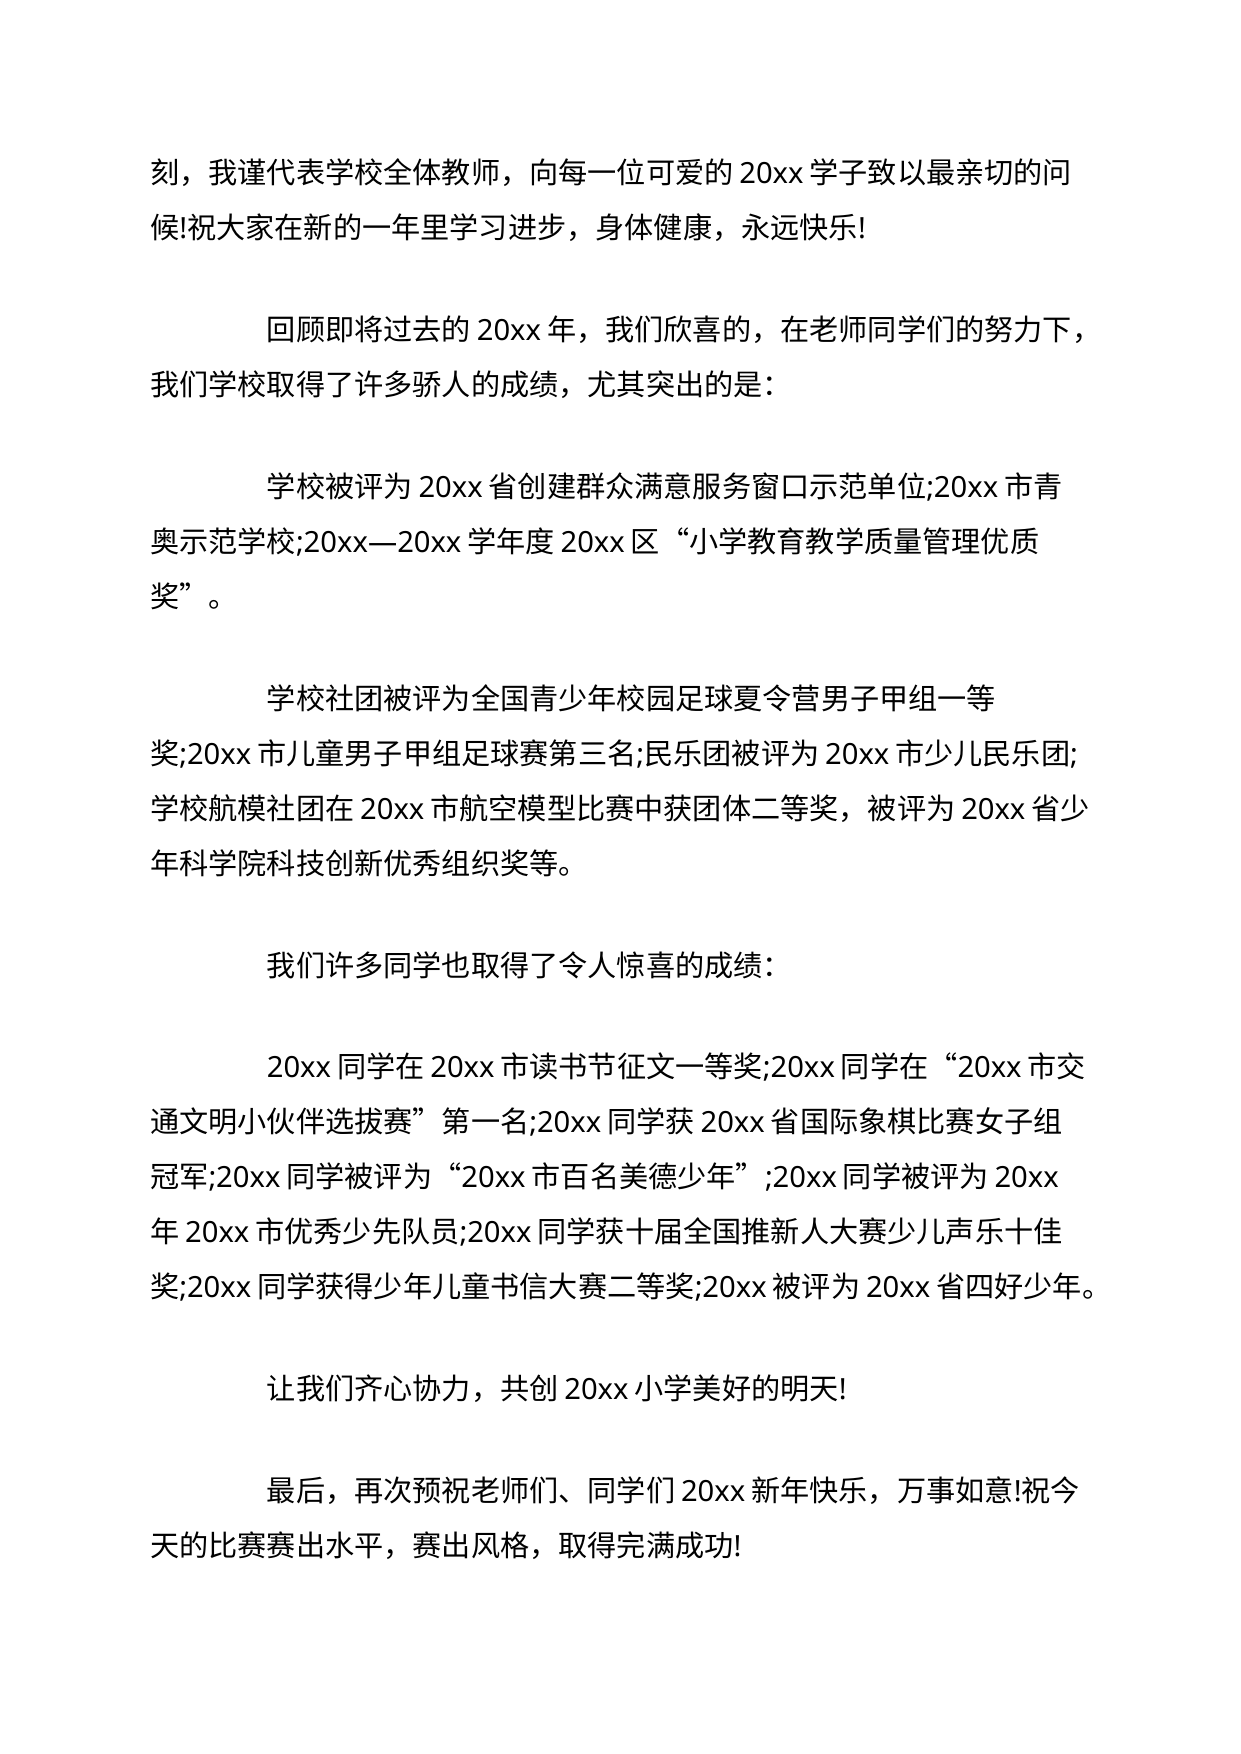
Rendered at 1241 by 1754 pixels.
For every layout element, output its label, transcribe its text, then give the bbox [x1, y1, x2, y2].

text 20xx同学在20xx市读书节征文一等奖;20xx同学在“20xx市交通文明小伙伴选拔赛”第一名;20xx同学获20xx省国际象棋比赛女子组冠军;20xx同学被评为“20xx市百名美德少年”;20xx同学被评为20xx年20xx市优秀少先队员;20xx同学获十届全国推新人大赛少儿声乐十佳奖;20xx同学获得少年儿童书信大赛二等奖;20xx被评为20xx省四好少年。 [150, 1044, 1090, 1306]
text 让我们齐心协力，共创20xx小学美好的明天! [150, 1366, 1090, 1408]
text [150, 150, 1090, 247]
text 回顾即将过去的20xx年，我们欣喜的，在老师同学们的努力下，我们学校取得了许多骄人的成绩，尤其突出的是： [150, 307, 1090, 404]
text 学校社团被评为全国青少年校园足球夏令营男子甲组一等奖;20xx市儿童男子甲组足球赛第三名;民乐团被评为20xx市少儿民乐团;学校航模社团在20xx市航空模型比赛中获团体二等奖，被评为20xx省少年科学院科技创新优秀组织奖等。 [150, 676, 1090, 883]
text 最后，再次预祝老师们、同学们20xx新年快乐，万事如意!祝今天的比赛赛出水平，赛出风格，取得完满成功! [150, 1468, 1090, 1565]
text 学校被评为20xx省创建群众满意服务窗口示范单位;20xx市青奥示范学校;20xx—20xx学年度20xx区“小学教育教学质量管理优质奖”。 [150, 464, 1090, 616]
text 我们许多同学也取得了令人惊喜的成绩： [150, 942, 1090, 984]
